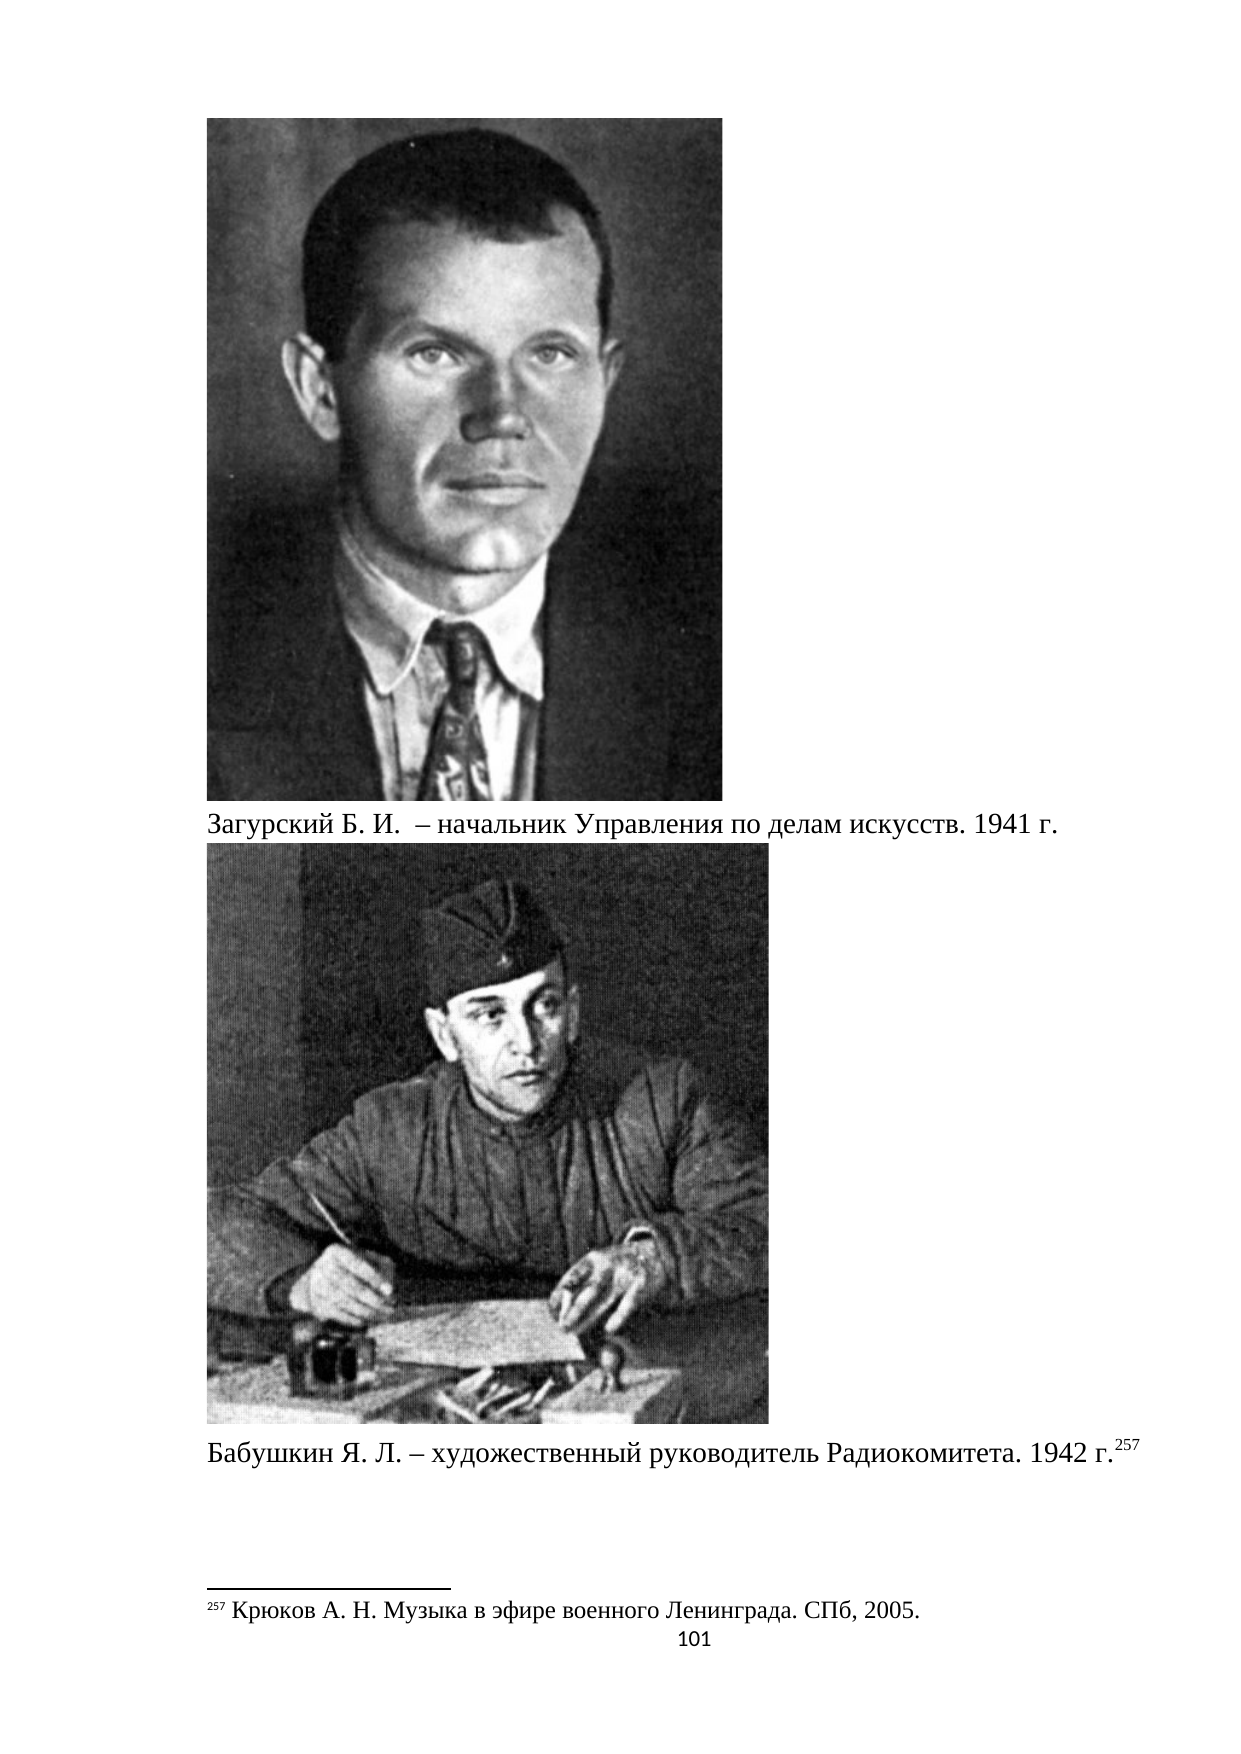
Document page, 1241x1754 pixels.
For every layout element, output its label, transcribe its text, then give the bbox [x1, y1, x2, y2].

picture [206, 118, 723, 801]
picture [206, 843, 769, 1424]
